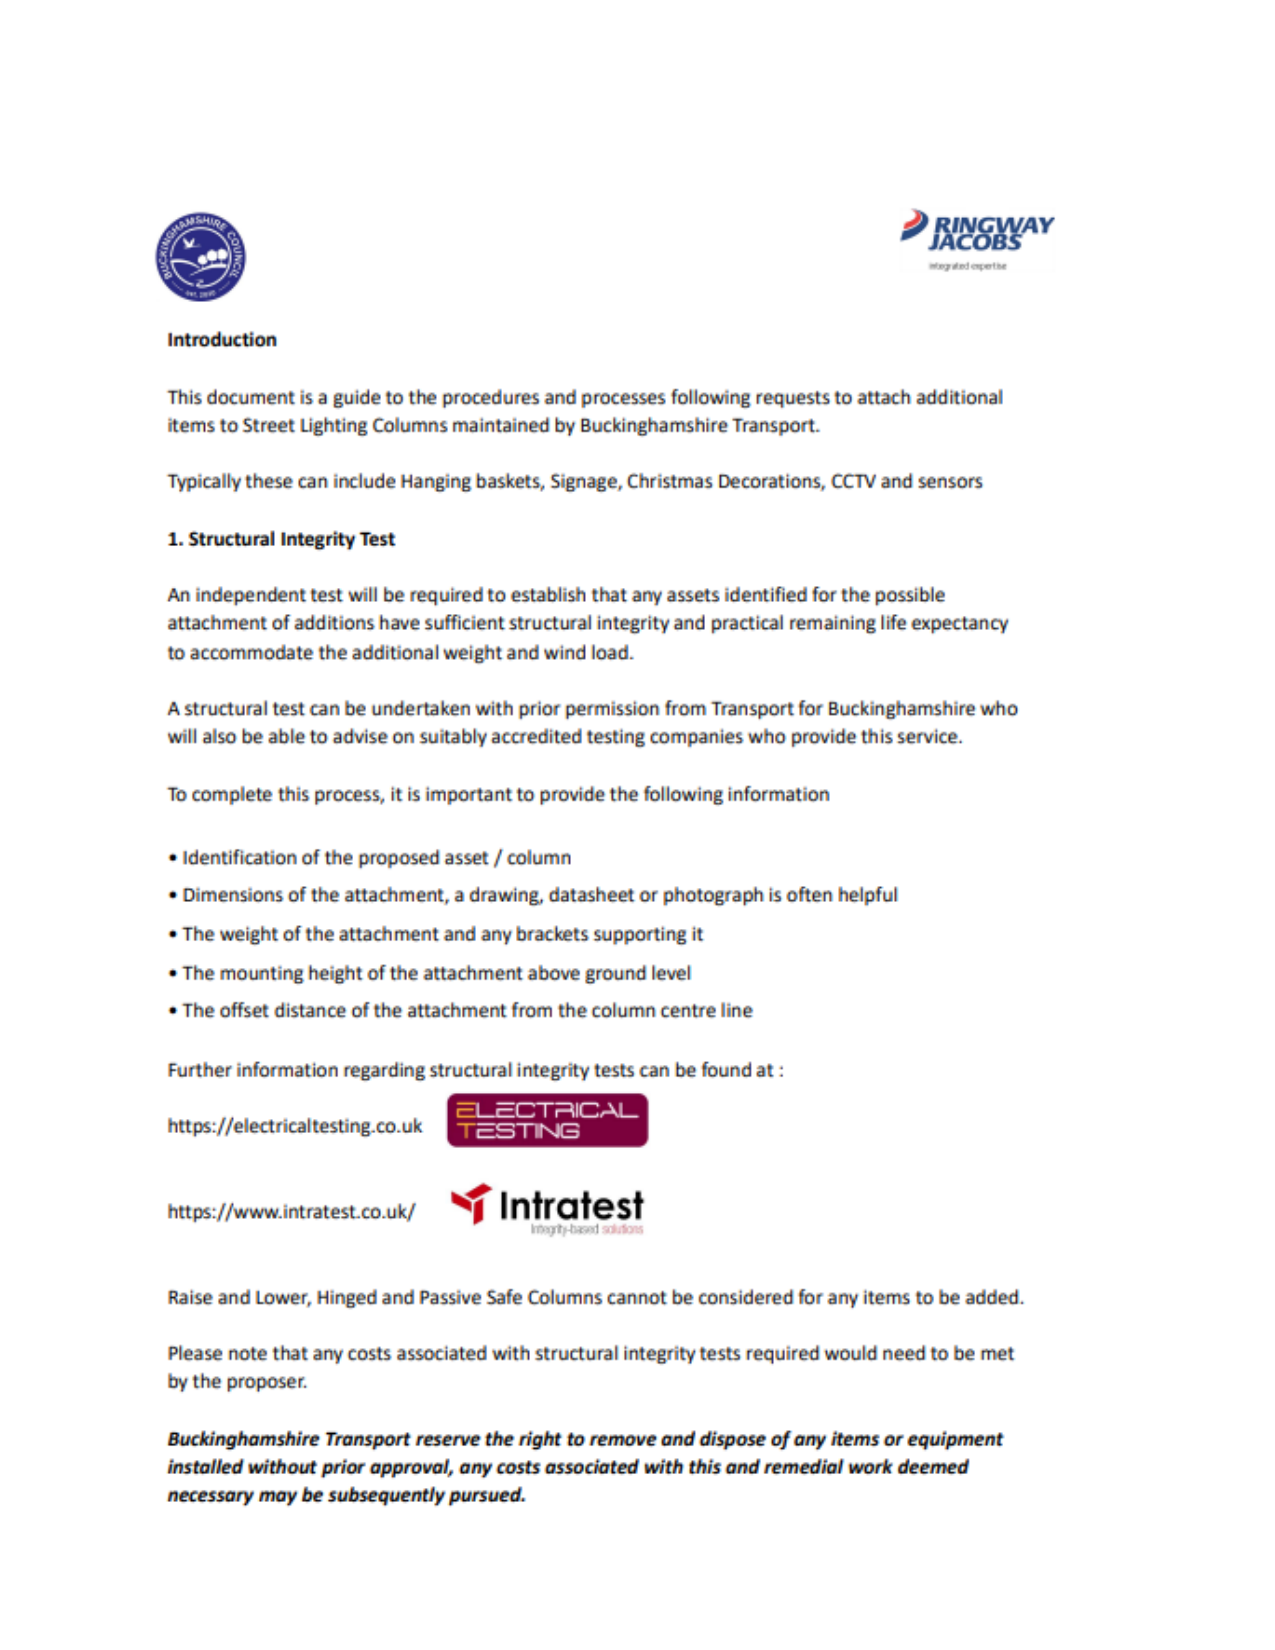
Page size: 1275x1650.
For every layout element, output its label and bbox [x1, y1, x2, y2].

picture [150, 206, 1070, 1556]
